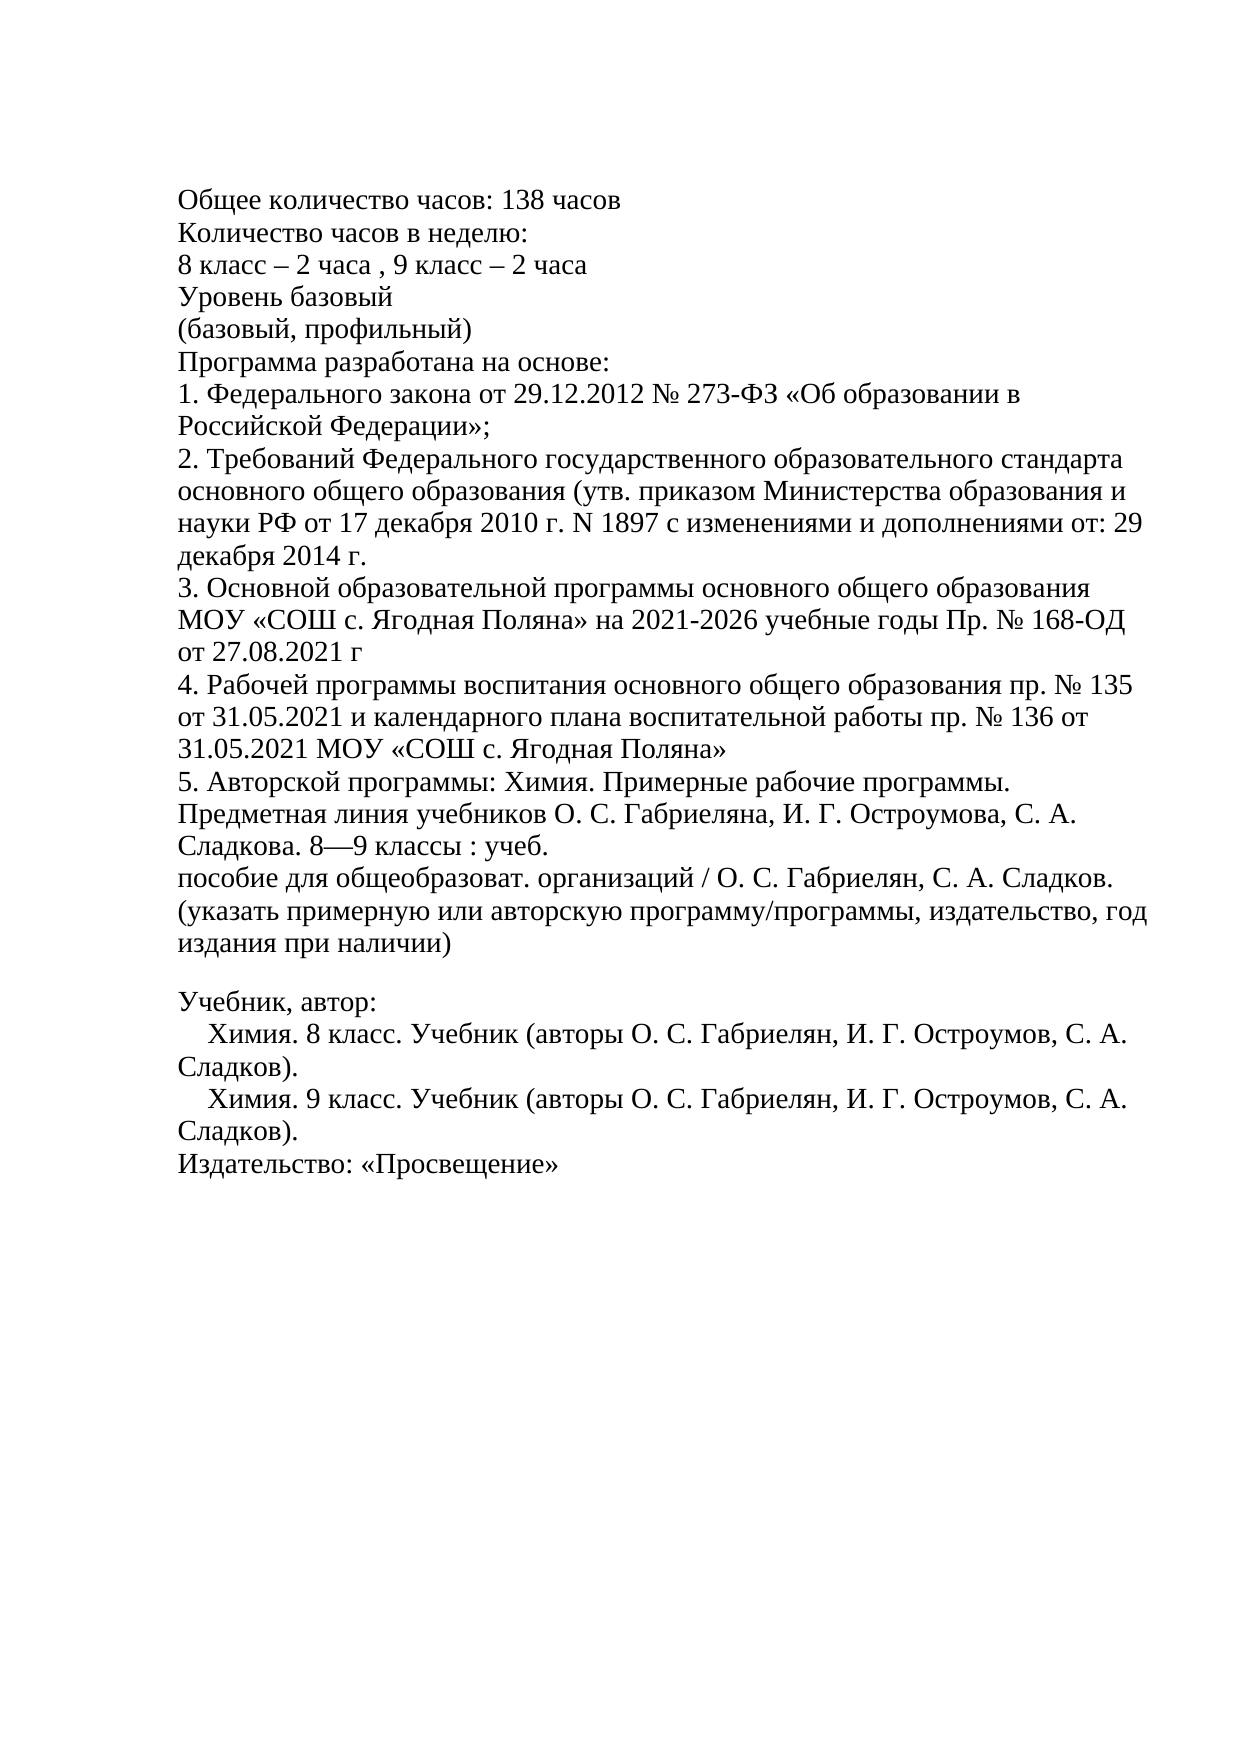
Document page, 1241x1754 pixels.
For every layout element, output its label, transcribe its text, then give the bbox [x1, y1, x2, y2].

text Общее количество часов: 138 часов Количество часов в неделю: 8 класс – 2 часа , 9 класс – 2 часа Уровень базовый (базовый, профильный) Программа разработана на основе: 1. Федерального закона от 29.12.2012 № 273-ФЗ «Об образовании в Российской Федерации»; 2. Требований Федерального государственного образовательного стандарта основного общего образования (утв. приказом Министерства образования и науки РФ от 17 декабря 2010 г. N 1897 с изменениями и дополнениями от: 29 декабря 2014 г. 3. Основной образовательной программы основного общего образования МОУ «СОШ с. Ягодная Поляна» на 2021-2026 учебные годы Пр. № 168-ОД от 27.08.2021 г 4. Рабочей программы воспитания основного общего образования пр. № 135 от 31.05.2021 и календарного плана воспитательной работы пр. № 136 от 31.05.2021 МОУ «СОШ с. Ягодная Поляна» 5. Авторской программы: Химия. Примерные рабочие программы. Предметная линия учебников О. С. Габриеляна, И. Г. Остроумова, С. А. Сладкова. 8—9 классы : учеб. пособие для общеобразоват. организаций / О. С. Габриелян, С. А. Сладков. (указать примерную или авторскую программу/программы, издательство, год издания при наличии) [177, 184, 1152, 986]
text Учебник, автор:  Химия. 8 класс. Учебник (авторы О. С. Габриелян, И. Г. Остроумов, С. А. Сладков).  Химия. 9 класс. Учебник (авторы О. С. Габриелян, И. Г. Остроумов, С. А. Сладков). Издательство: «Просвещение» [177, 986, 1152, 1179]
